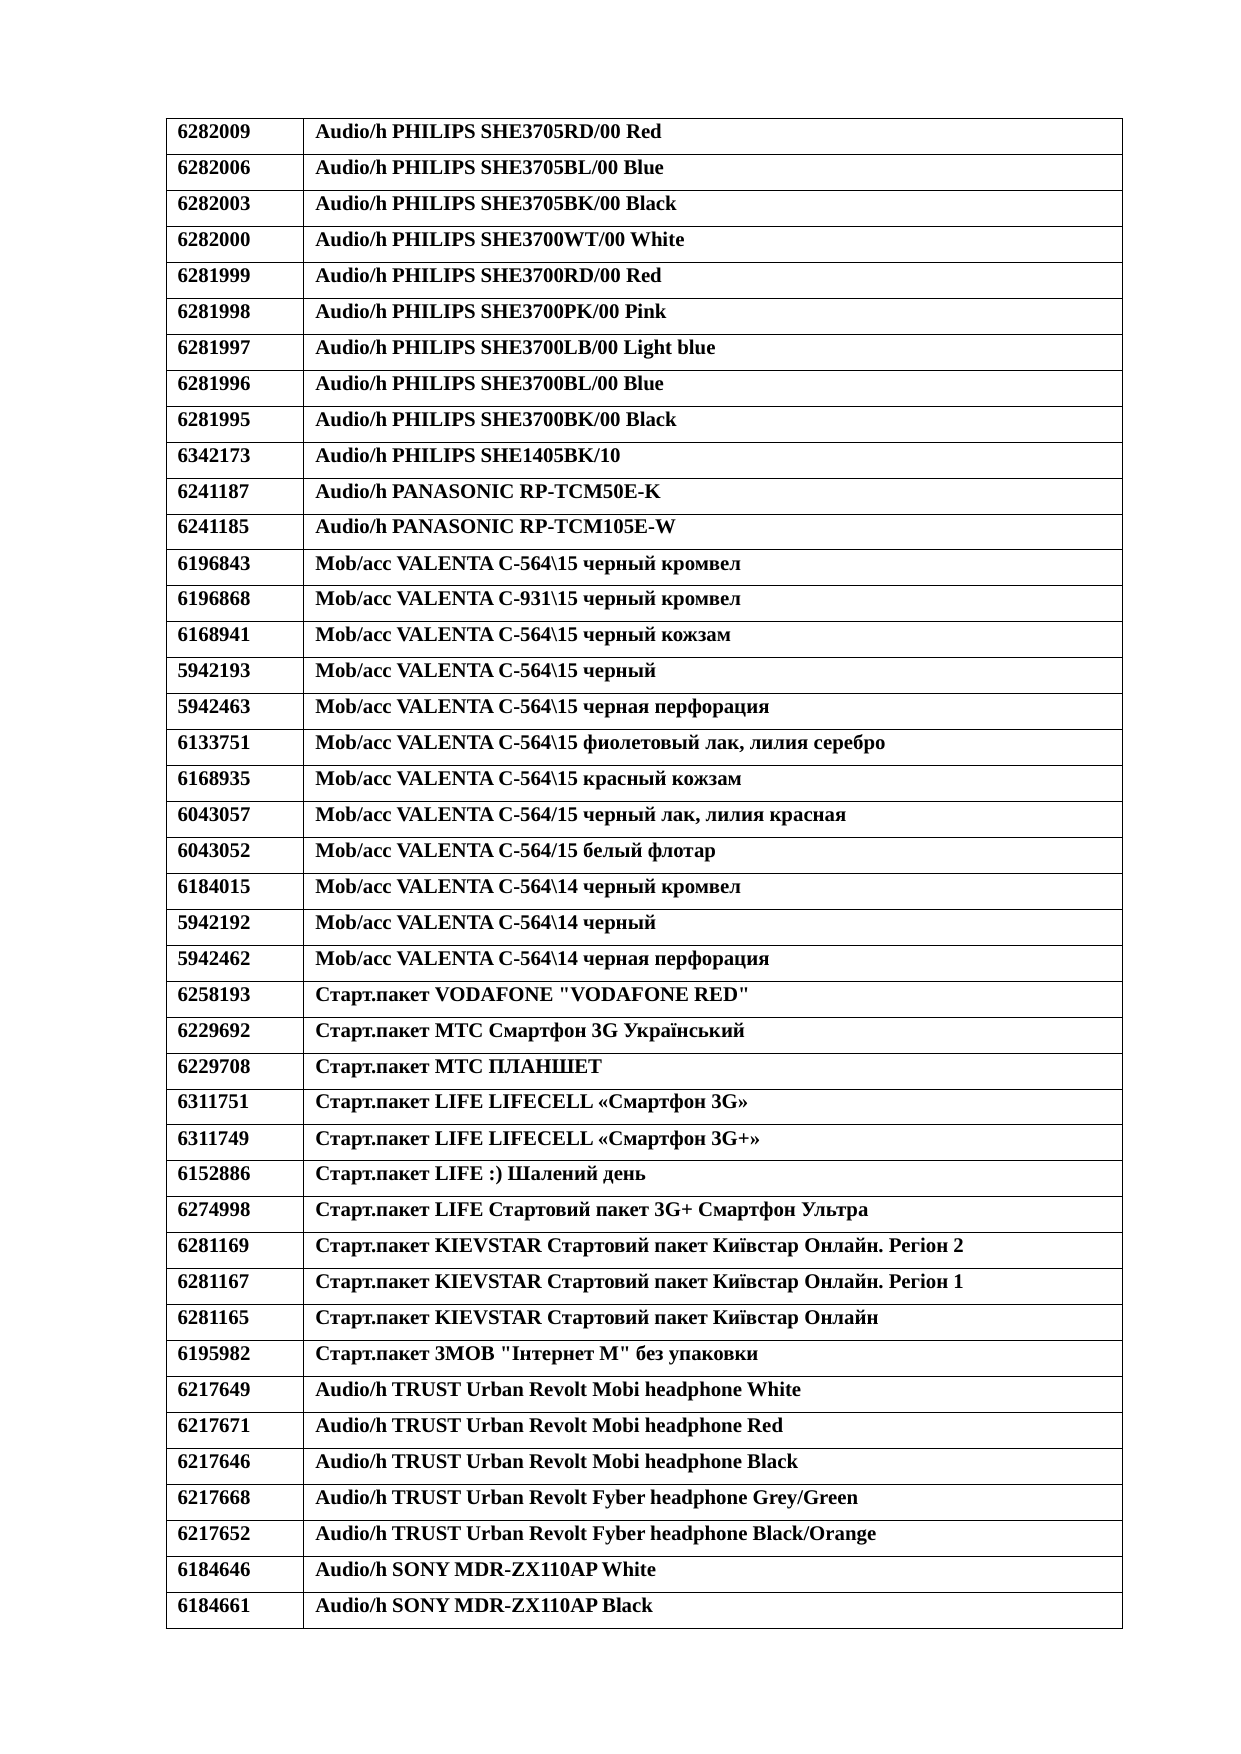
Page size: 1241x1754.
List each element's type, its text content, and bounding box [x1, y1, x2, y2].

table_cell 5942193 [167, 658, 303, 693]
table_cell 6043057 [167, 802, 303, 837]
table_cell 6195982 [167, 1341, 303, 1376]
table_cell 6281995 [167, 407, 303, 442]
table_cell Старт.пакет KIEVSTAR Стартовий пакет Київстар Онлайн. Регіон 1 [304, 1269, 1122, 1304]
table_cell 5942463 [167, 694, 303, 729]
table_cell 5942462 [167, 946, 303, 981]
table_cell Audio/h PHILIPS SHE3700RD/00 Red [304, 263, 1122, 298]
table_cell 6282009 [167, 119, 303, 154]
table_cell 6184646 [167, 1557, 303, 1592]
table_cell 6241187 [167, 479, 303, 513]
table_cell Старт.пакет KIEVSTAR Стартовий пакет Київстар Онлайн. Регіон 2 [304, 1233, 1122, 1268]
table_cell 6281999 [167, 263, 303, 298]
table_cell 6168941 [167, 622, 303, 657]
table_cell Старт.пакет LIFE LIFECELL «Смартфон 3G» [304, 1090, 1122, 1124]
table_cell Mob/acc VALENTA C-564\15 фиолетовый лак, лилия серебро [304, 730, 1122, 765]
table_cell Audio/h PHILIPS SHE1405BK/10 [304, 443, 1122, 477]
table_cell 6152886 [167, 1161, 303, 1196]
table_cell Audio/h TRUST Urban Revolt Mobi headphone White [304, 1377, 1122, 1412]
table_cell Старт.пакет 3MOB "Інтернет М" без упаковки [304, 1341, 1122, 1376]
table_cell 6229692 [167, 1018, 303, 1052]
table_cell Audio/h TRUST Urban Revolt Fyber headphone Black/Orange [304, 1521, 1122, 1556]
table_cell 6217668 [167, 1485, 303, 1520]
table_cell Старт.пакет VODAFONE "VODAFONE RED" [304, 982, 1122, 1017]
table_cell 6281997 [167, 335, 303, 370]
table_cell 6133751 [167, 730, 303, 765]
table_cell Старт.пакет KIEVSTAR Стартовий пакет Київстар Онлайн [304, 1305, 1122, 1340]
table_cell 6217646 [167, 1449, 303, 1484]
table_cell Старт.пакет LIFE LIFECELL «Смартфон 3G+» [304, 1125, 1122, 1160]
table_cell 6258193 [167, 982, 303, 1017]
table_cell Audio/h TRUST Urban Revolt Mobi headphone Black [304, 1449, 1122, 1484]
table_cell Mob/acc VALENTA C-564\14 черный [304, 910, 1122, 945]
table_cell Старт.пакет LIFE :) Шалений день [304, 1161, 1122, 1196]
table_cell 6342173 [167, 443, 303, 477]
table_cell 6281996 [167, 371, 303, 406]
table_cell Mob/acc VALENTA C-564\15 красный кожзам [304, 766, 1122, 801]
table_cell 6168935 [167, 766, 303, 801]
table_cell Audio/h TRUST Urban Revolt Fyber headphone Grey/Green [304, 1485, 1122, 1520]
table_cell Audio/h PHILIPS SHE3700PK/00 Pink [304, 299, 1122, 334]
table_cell Audio/h PANASONIC RP-TCM105E-W [304, 515, 1122, 549]
table_cell Mob/acc VALENTA C-931\15 черный кромвел [304, 586, 1122, 621]
table_cell Старт.пакет МТС ПЛАНШЕТ [304, 1054, 1122, 1088]
table_cell Mob/acc VALENTA C-564\15 черная перфорация [304, 694, 1122, 729]
table_cell 6217652 [167, 1521, 303, 1556]
table_cell Старт.пакет МТС Смартфон 3G Український [304, 1018, 1122, 1052]
table_cell 6281998 [167, 299, 303, 334]
table_cell 6043052 [167, 838, 303, 873]
table_cell 6217671 [167, 1413, 303, 1448]
table_cell 6274998 [167, 1197, 303, 1232]
table_cell 6196868 [167, 586, 303, 621]
table_cell Audio/h SONY MDR-ZX110AP White [304, 1557, 1122, 1592]
table_cell 6311751 [167, 1090, 303, 1124]
table_cell 6184661 [167, 1593, 303, 1627]
table_cell Audio/h PHILIPS SHE3705BL/00 Blue [304, 155, 1122, 190]
table_cell 6196843 [167, 550, 303, 585]
table_cell 5942192 [167, 910, 303, 945]
table_cell 6281165 [167, 1305, 303, 1340]
table_cell 6184015 [167, 874, 303, 909]
table_cell Mob/acc VALENTA C-564/15 черный лак, лилия красная [304, 802, 1122, 837]
table_cell Старт.пакет LIFE Стартовий пакет 3G+ Смартфон Ультра [304, 1197, 1122, 1232]
table_cell Mob/acc VALENTA C-564\14 черный кромвел [304, 874, 1122, 909]
table_cell 6282006 [167, 155, 303, 190]
table_cell Audio/h PANASONIC RP-TCM50E-K [304, 479, 1122, 513]
table_cell Audio/h PHILIPS SHE3705BK/00 Black [304, 191, 1122, 226]
table_cell 6281169 [167, 1233, 303, 1268]
table_cell Audio/h PHILIPS SHE3700BK/00 Black [304, 407, 1122, 442]
table_cell Audio/h PHILIPS SHE3700BL/00 Blue [304, 371, 1122, 406]
table_cell Mob/acc VALENTA C-564\15 черный [304, 658, 1122, 693]
table_cell Audio/h TRUST Urban Revolt Mobi headphone Red [304, 1413, 1122, 1448]
table_cell 6241185 [167, 515, 303, 549]
table_cell 6217649 [167, 1377, 303, 1412]
table_cell 6281167 [167, 1269, 303, 1304]
table_cell Audio/h PHILIPS SHE3700WT/00 White [304, 227, 1122, 262]
table_cell Audio/h PHILIPS SHE3700LB/00 Light blue [304, 335, 1122, 370]
table_cell Mob/acc VALENTA C-564\14 черная перфорация [304, 946, 1122, 981]
table_cell 6282000 [167, 227, 303, 262]
table_cell Audio/h SONY MDR-ZX110AP Black [304, 1593, 1122, 1627]
table_cell 6229708 [167, 1054, 303, 1088]
table_cell Mob/acc VALENTA C-564/15 белый флотар [304, 838, 1122, 873]
table_cell Mob/acc VALENTA С-564\15 черный кромвел [304, 550, 1122, 585]
table_cell Mob/acc VALENTA C-564\15 черный кожзам [304, 622, 1122, 657]
table_cell 6311749 [167, 1125, 303, 1160]
table_cell 6282003 [167, 191, 303, 226]
table_cell Audio/h PHILIPS SHE3705RD/00 Red [304, 119, 1122, 154]
